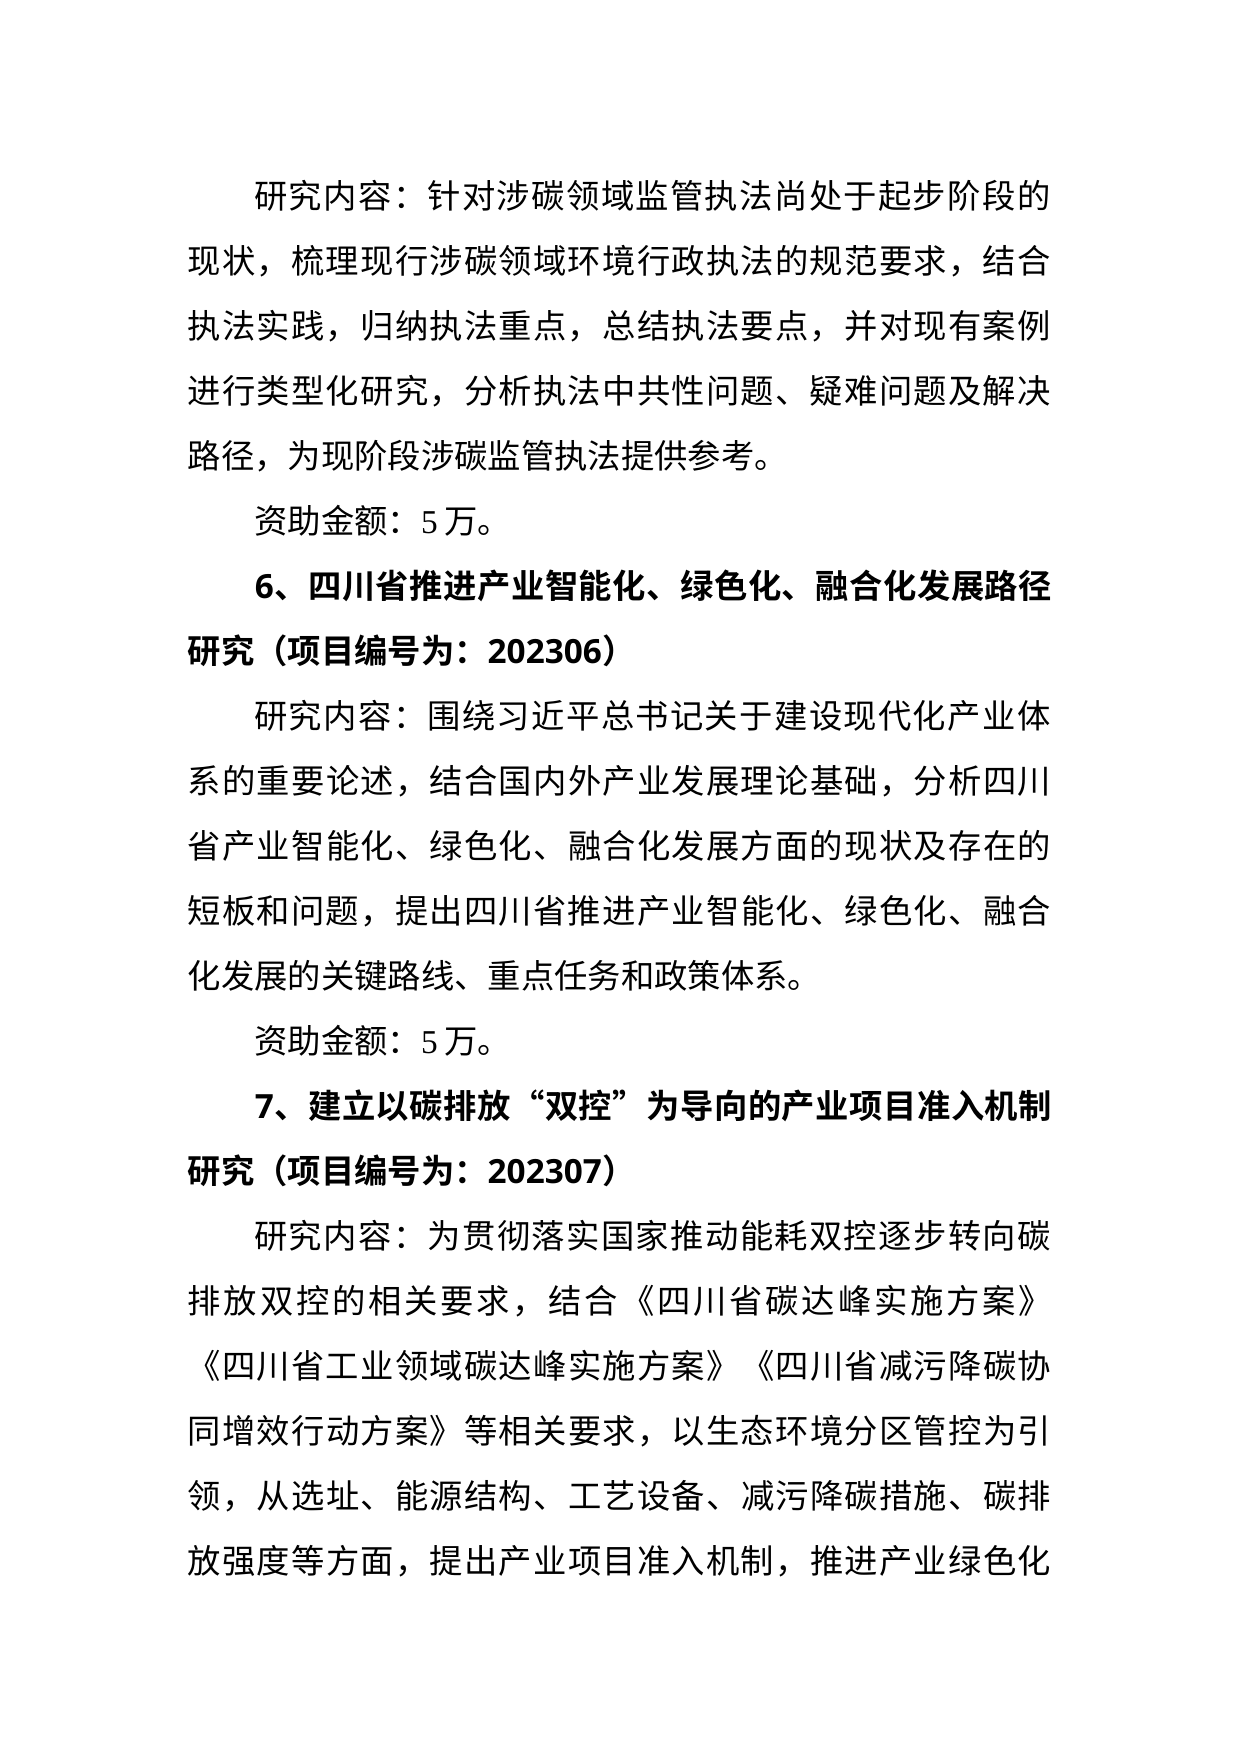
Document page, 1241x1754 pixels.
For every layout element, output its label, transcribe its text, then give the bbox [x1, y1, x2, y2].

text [187, 1202, 1053, 1592]
text 7、建立以碳排放“双控”为导向的产业项目准入机制研究（项目编号为：202307） [187, 1072, 1053, 1202]
text 研究内容：围绕习近平总书记关于建设现代化产业体系的重要论述，结合国内外产业发展理论基础，分析四川省产业智能化、绿色化、融合化发展方面的现状及存在的短板和问题，提出四川省推进产业智能化、绿色化、融合化发展的关键路线、重点任务和政策体系。 [187, 682, 1053, 1007]
text 6、四川省推进产业智能化、绿色化、融合化发展路径研究（项目编号为：202306） [187, 552, 1053, 682]
text 资助金额：5万。 [187, 1007, 1053, 1072]
text 研究内容：针对涉碳领域监管执法尚处于起步阶段的现状，梳理现行涉碳领域环境行政执法的规范要求，结合执法实践，归纳执法重点，总结执法要点，并对现有案例进行类型化研究，分析执法中共性问题、疑难问题及解决路径，为现阶段涉碳监管执法提供参考。 [187, 162, 1053, 487]
text 资助金额：5万。 [187, 487, 1053, 552]
